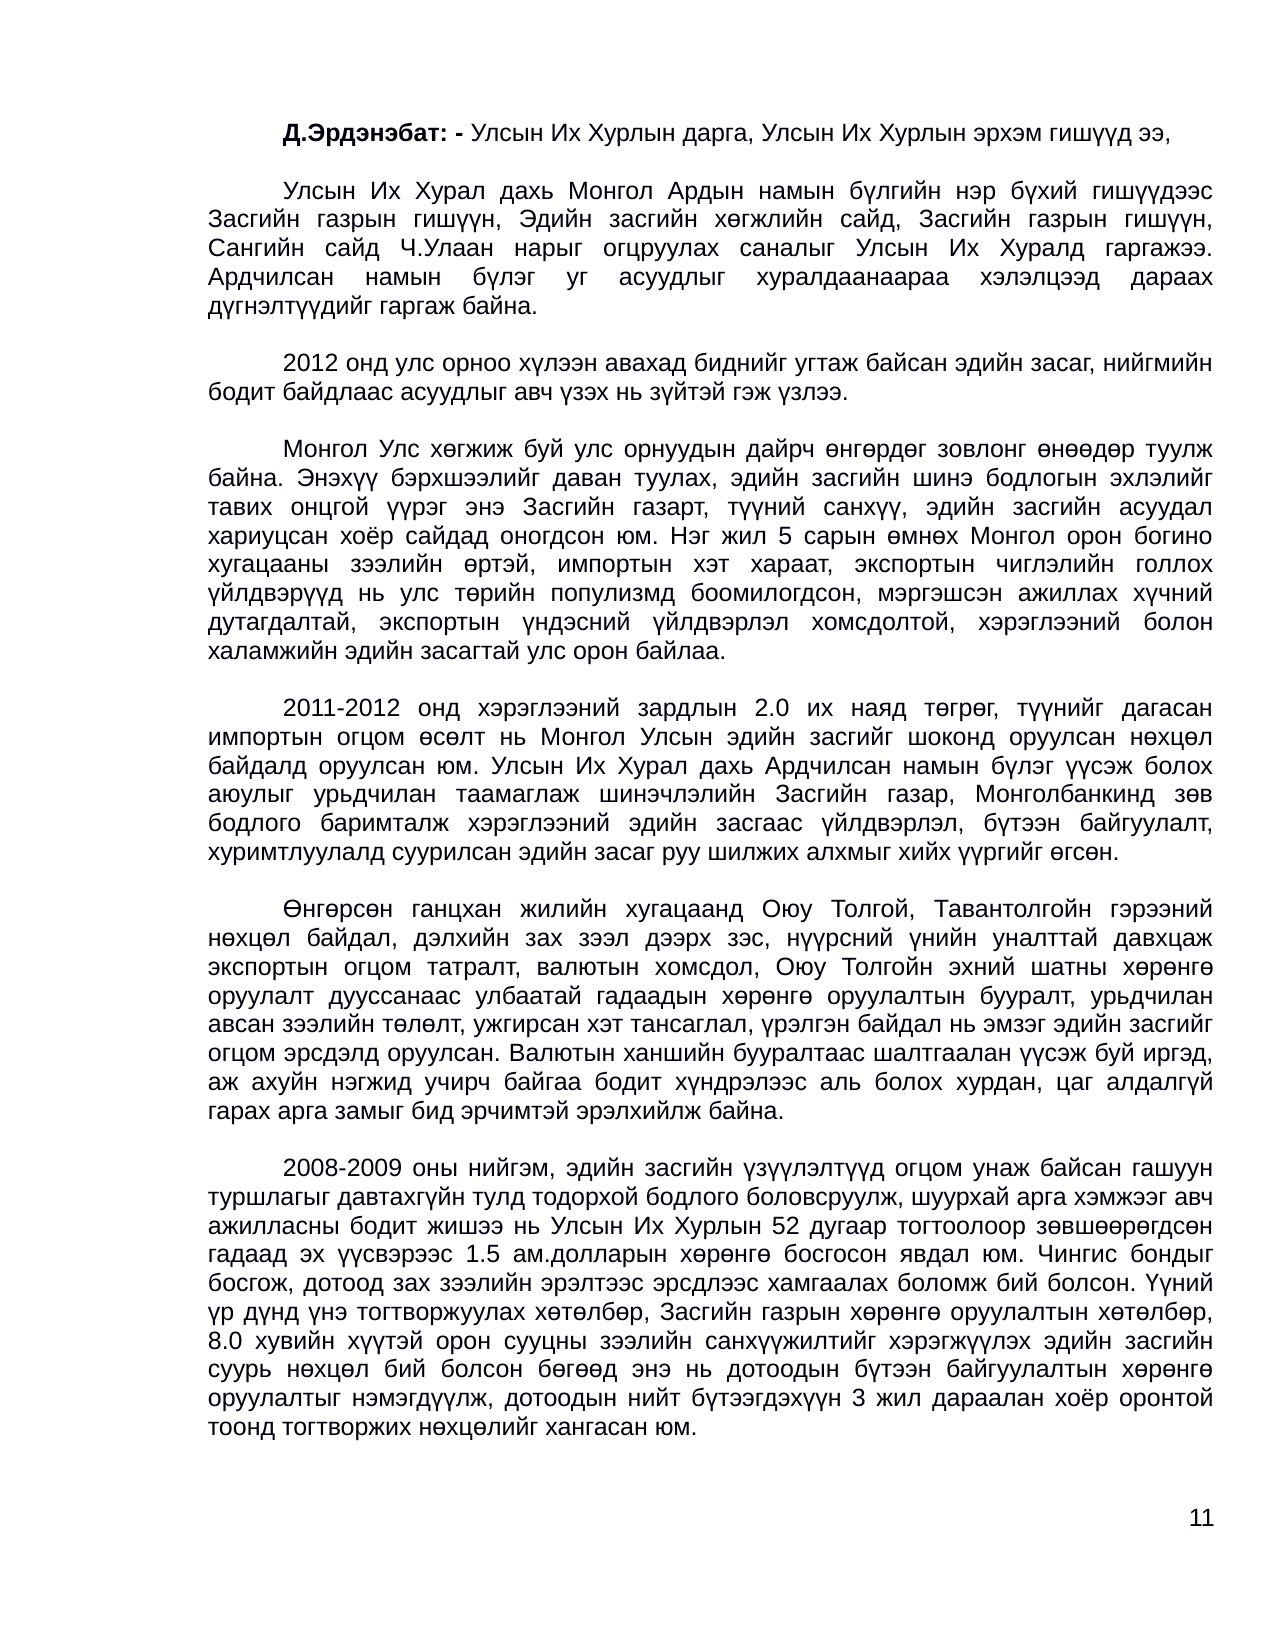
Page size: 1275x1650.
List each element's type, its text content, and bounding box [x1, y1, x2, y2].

text 2012 онд улс орноо хүлээн авахад биднийг угтаж байсан эдийн засаг, нийгмийн бодит байдлаас асуудлыг авч үзэх нь зүйтэй гэж үзлээ. [208, 348, 1214, 406]
text 2011-2012 онд хэрэглээний зардлын 2.0 их наяд төгрөг, түүнийг дагасан импортын огцом өсөлт нь Монгол Улсын эдийн засгийг шоконд оруулсан нөхцөл байдалд оруулсан юм. Улсын Их Хурал дахь Ардчилсан намын бүлэг үүсэж болох аюулыг урьдчилан таамаглаж шинэчлэлийн Засгийн газар, Монголбанкинд зөв бодлого баримталж хэрэглээний эдийн засгаас үйлдвэрлэл, бүтээн байгуулалт, хуримтлуулалд суурилсан эдийн засаг руу шилжих алхмыг хийх үүргийг өгсөн. [208, 693, 1214, 866]
text Монгол Улс хөгжиж буй улс орнуудын дайрч өнгөрдөг зовлонг өнөөдөр туулж байна. Энэхүү бэрхшээлийг даван туулах, эдийн засгийн шинэ бодлогын эхлэлийг тавих онцгой үүрэг энэ Засгийн газарт, түүний санхүү, эдийн засгийн асуудал хариуцсан хоёр сайдад оногдсон юм. Нэг жил 5 сарын өмнөх Монгол орон богино хугацааны зээлийн өртэй, импортын хэт хараат, экспортын чиглэлийн голлох үйлдвэрүүд нь улс төрийн популизмд боомилогдсон, мэргэшсэн ажиллах хүчний дутагдалтай, экспортын үндэсний үйлдвэрлэл хомсдолтой, хэрэглээний болон халамжийн эдийн засагтай улс орон байлаа. [208, 434, 1214, 664]
text Улсын Их Хурал дахь Монгол Ардын намын бүлгийн нэр бүхий гишүүдээс Засгийн газрын гишүүн, Эдийн засгийн хөгжлийн сайд, Засгийн газрын гишүүн, Сангийн сайд Ч.Улаан нарыг огцруулах саналыг Улсын Их Хуралд гаргажээ. Ардчилсан намын бүлэг уг асуудлыг хуралдаанаараа хэлэлцээд дараах дүгнэлтүүдийг гаргаж байна. [208, 176, 1214, 319]
text Д.Эрдэнэбат: - Улсын Их Хурлын дарга, Улсын Их Хурлын эрхэм гишүүд ээ, [208, 118, 1214, 147]
text Өнгөрсөн ганцхан жилийн хугацаанд Оюу Толгой, Тавантолгойн гэрээний нөхцөл байдал, дэлхийн зах зээл дээрх зэс, нүүрсний үнийн уналттай давхцаж экспортын огцом татралт, валютын хомсдол, Оюу Толгойн эхний шатны хөрөнгө оруулалт дууссанаас улбаатай гадаадын хөрөнгө оруулалтын бууралт, урьдчилан авсан зээлийн төлөлт, ужгирсан хэт тансаглал, үрэлгэн байдал нь эмзэг эдийн засгийг огцом эрсдэлд оруулсан. Валютын ханшийн бууралтаас шалтгаалан үүсэж буй иргэд, аж ахуйн нэгжид учирч байгаа бодит хүндрэлээс аль болох хурдан, цаг алдалгүй гарах арга замыг бид эрчимтэй эрэлхийлж байна. [208, 894, 1214, 1124]
text 2008-2009 оны нийгэм, эдийн засгийн үзүүлэлтүүд огцом унаж байсан гашуун туршлагыг давтахгүйн тулд тодорхой бодлого боловсруулж, шуурхай арга хэмжээг авч ажилласны бодит жишээ нь Улсын Их Хурлын 52 дугаар тогтоолоор зөвшөөрөгдсөн гадаад эх үүсвэрээс 1.5 ам.долларын хөрөнгө босгосон явдал юм. Чингис бондыг босгож, дотоод зах зээлийн эрэлтээс эрсдлээс хамгаалах боломж бий болсон. Үүний үр дүнд үнэ тогтворжуулах хөтөлбөр, Засгийн газрын хөрөнгө оруулалтын хөтөлбөр, 8.0 хувийн хүүтэй орон сууцны зээлийн санхүүжилтийг хэрэгжүүлэх эдийн засгийн суурь нөхцөл бий болсон бөгөөд энэ нь дотоодын бүтээн байгуулалтын хөрөнгө оруулалтыг нэмэгдүүлж, дотоодын нийт бүтээгдэхүүн 3 жил дараалан хоёр оронтой тоонд тогтворжих нөхцөлийг хангасан юм. [208, 1153, 1214, 1441]
